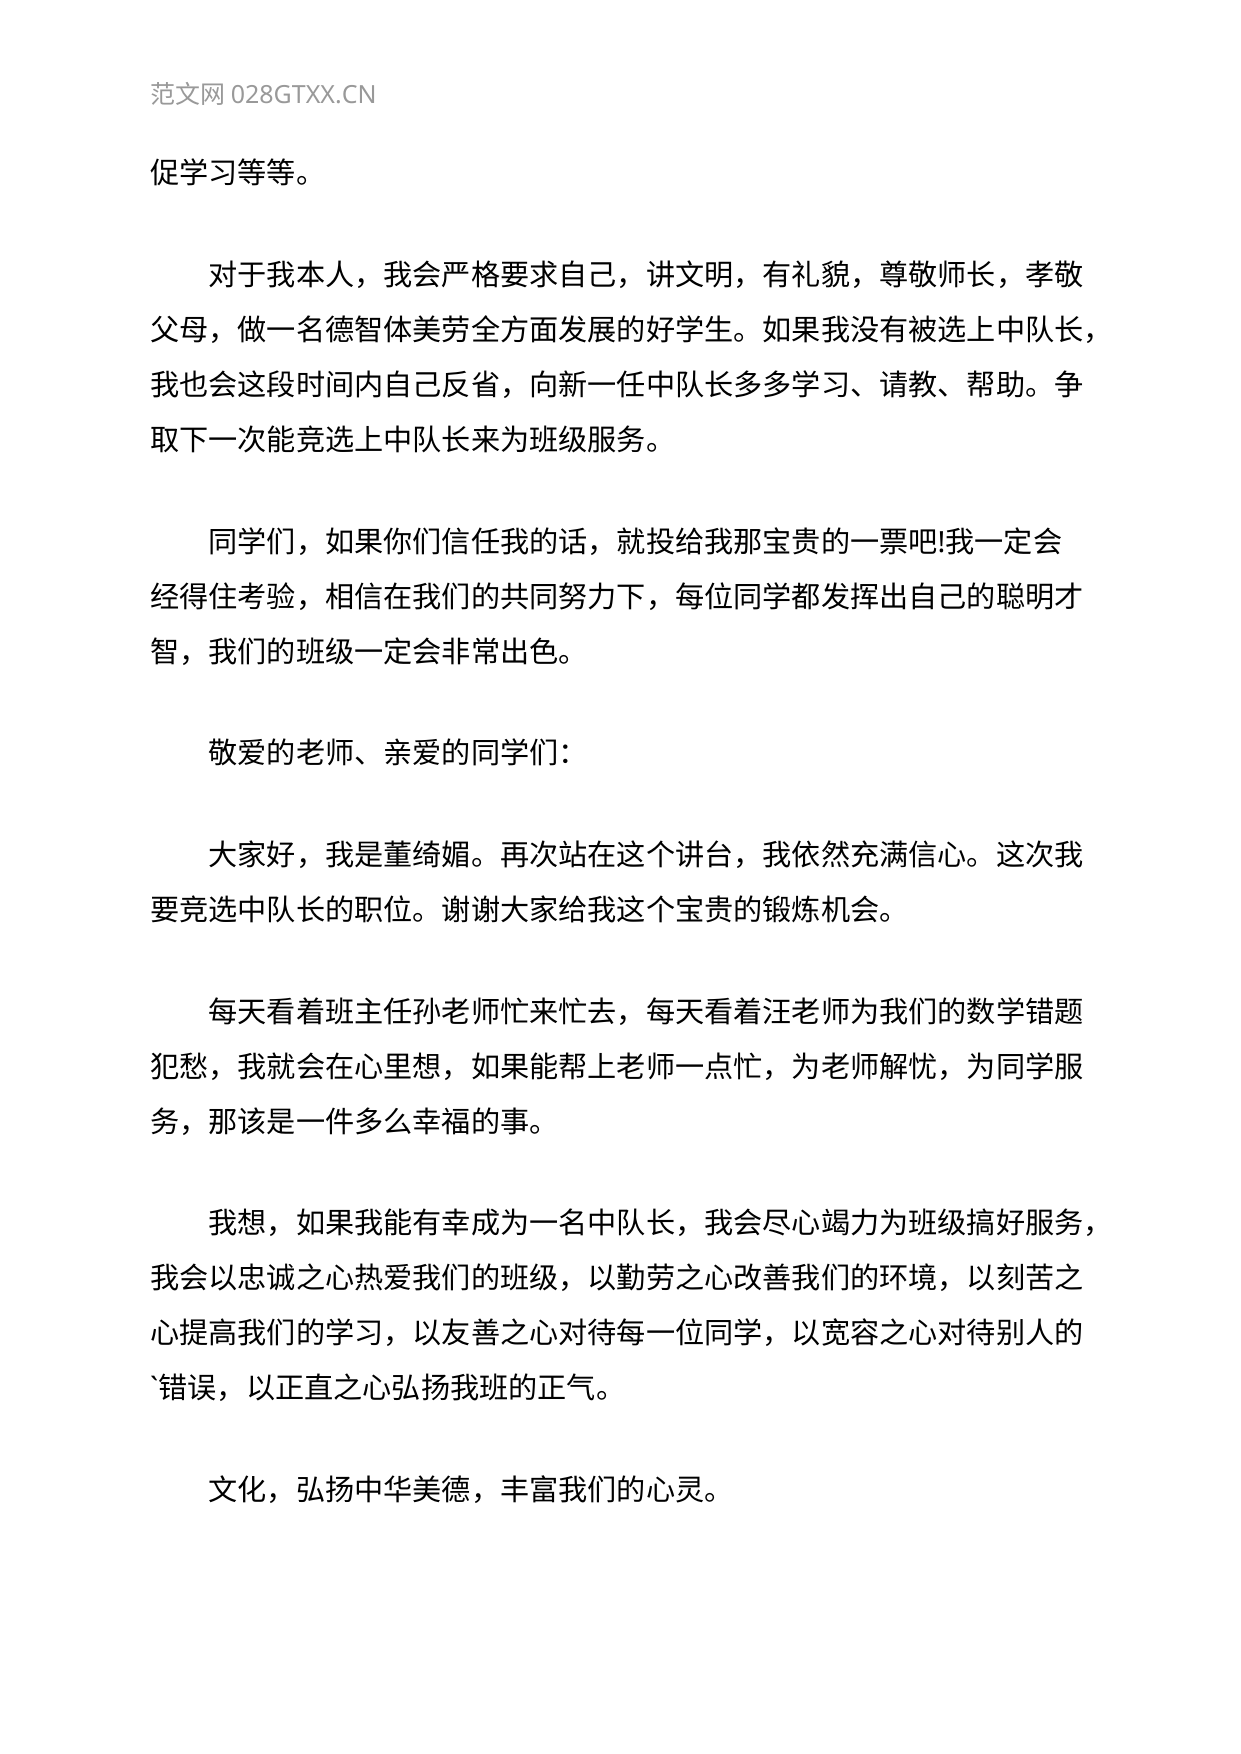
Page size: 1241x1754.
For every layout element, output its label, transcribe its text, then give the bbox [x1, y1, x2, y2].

text 每天看着班主任孙老师忙来忙去，每天看着汪老师为我们的数学错题犯愁，我就会在心里想，如果能帮上老师一点忙，为老师解忧，为同学服务，那该是一件多么幸福的事。 [150, 988, 1090, 1140]
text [150, 150, 1090, 192]
text 我想，如果我能有幸成为一名中队长，我会尽心竭力为班级搞好服务，我会以忠诚之心热爱我们的班级，以勤劳之心改善我们的环境，以刻苦之心提高我们的学习，以友善之心对待每一位同学，以宽容之心对待别人的`错误，以正直之心弘扬我班的正气。 [150, 1200, 1090, 1407]
text 同学们，如果你们信任我的话，就投给我那宝贵的一票吧!我一定会经得住考验，相信在我们的共同努力下，每位同学都发挥出自己的聪明才智，我们的班级一定会非常出色。 [150, 518, 1090, 670]
text 大家好，我是董绮媚。再次站在这个讲台，我依然充满信心。这次我要竞选中队长的职位。谢谢大家给我这个宝贵的锻炼机会。 [150, 832, 1090, 929]
text 对于我本人，我会严格要求自己，讲文明，有礼貌，尊敬师长，孝敬父母，做一名德智体美劳全方面发展的好学生。如果我没有被选上中队长，我也会这段时间内自己反省，向新一任中队长多多学习、请教、帮助。争取下一次能竞选上中队长来为班级服务。 [150, 252, 1090, 459]
text 敬爱的老师、亲爱的同学们： [150, 730, 1090, 772]
text 文化，弘扬中华美德，丰富我们的心灵。 [150, 1467, 1090, 1509]
